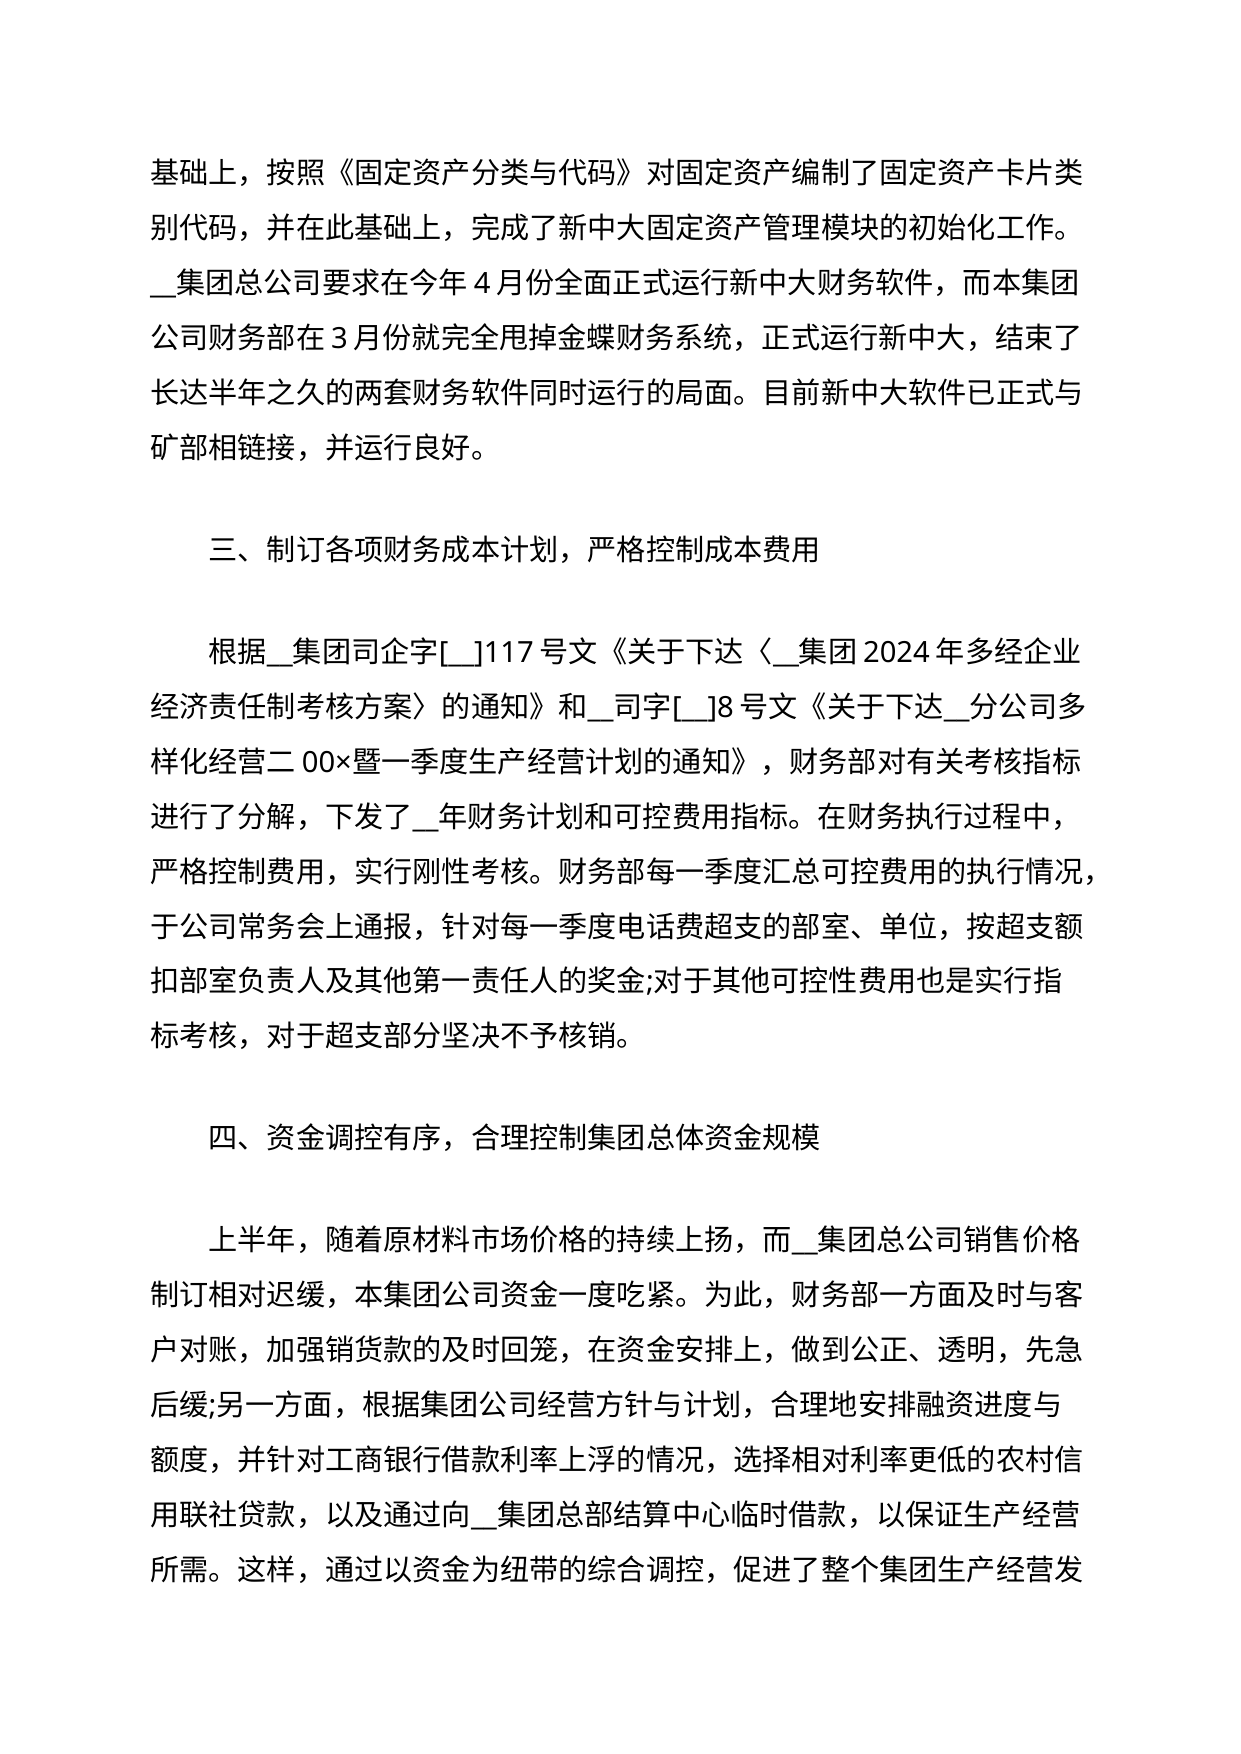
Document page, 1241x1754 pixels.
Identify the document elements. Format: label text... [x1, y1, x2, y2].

text 根据__集团司企字[__]117号文《关于下达〈__集团2024年多经企业经济责任制考核方案〉的通知》和__司字[__]8号文《关于下达__分公司多样化经营二00×暨一季度生产经营计划的通知》，财务部对有关考核指标进行了分解，下发了__年财务计划和可控费用指标。在财务执行过程中，严格控制费用，实行刚性考核。财务部每一季度汇总可控费用的执行情况，于公司常务会上通报，针对每一季度电话费超支的部室、单位，按超支额扣部室负责人及其他第一责任人的奖金;对于其他可控性费用也是实行指标考核，对于超支部分坚决不予核销。 [150, 628, 1090, 1055]
text 四、资金调控有序，合理控制集团总体资金规模 [150, 1115, 1090, 1157]
text 三、制订各项财务成本计划，严格控制成本费用 [150, 526, 1090, 569]
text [150, 150, 1090, 467]
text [150, 1217, 1090, 1588]
